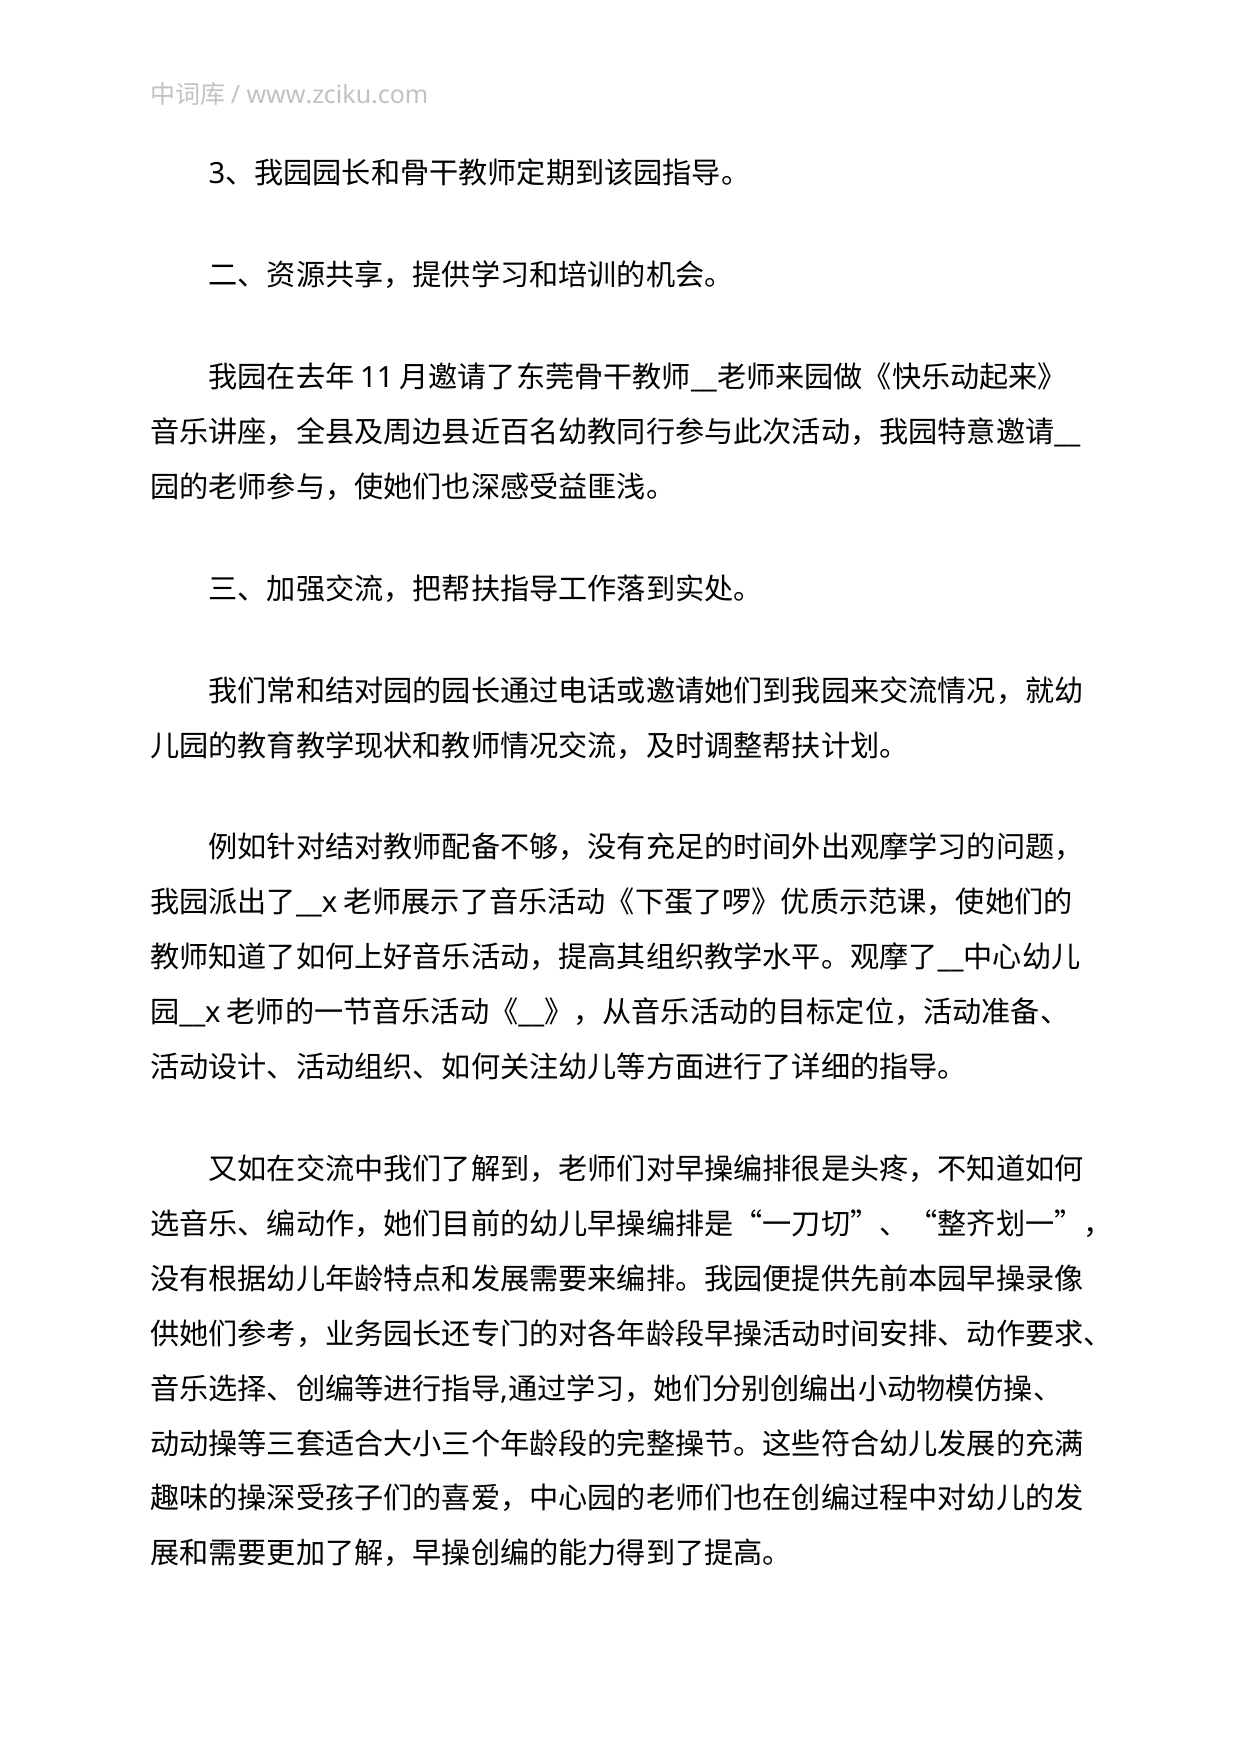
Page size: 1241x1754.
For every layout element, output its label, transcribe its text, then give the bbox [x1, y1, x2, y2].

text 三、加强交流，把帮扶指导工作落到实处。 [150, 566, 1090, 608]
text 又如在交流中我们了解到，老师们对早操编排很是头疼，不知道如何选音乐、编动作，她们目前的幼儿早操编排是“一刀切”、“整齐划一”，没有根据幼儿年龄特点和发展需要来编排。我园便提供先前本园早操录像供她们参考，业务园长还专门的对各年龄段早操活动时间安排、动作要求、音乐选择、创编等进行指导,通过学习，她们分别创编出小动物模仿操、动动操等三套适合大小三个年龄段的完整操节。这些符合幼儿发展的充满趣味的操深受孩子们的喜爱，中心园的老师们也在创编过程中对幼儿的发展和需要更加了解，早操创编的能力得到了提高。 [150, 1146, 1090, 1572]
text 二、资源共享，提供学习和培训的机会。 [150, 252, 1090, 294]
text 3、我园园长和骨干教师定期到该园指导。 [150, 150, 1090, 192]
text 我园在去年11月邀请了东莞骨干教师__老师来园做《快乐动起来》音乐讲座，全县及周边县近百名幼教同行参与此次活动，我园特意邀请__园的老师参与，使她们也深感受益匪浅。 [150, 354, 1090, 506]
text 例如针对结对教师配备不够，没有充足的时间外出观摩学习的问题，我园派出了__x老师展示了音乐活动《下蛋了啰》优质示范课，使她们的教师知道了如何上好音乐活动，提高其组织教学水平。观摩了__中心幼儿园__x老师的一节音乐活动《__》，从音乐活动的目标定位，活动准备、活动设计、活动组织、如何关注幼儿等方面进行了详细的指导。 [150, 824, 1090, 1086]
text 我们常和结对园的园长通过电话或邀请她们到我园来交流情况，就幼儿园的教育教学现状和教师情况交流，及时调整帮扶计划。 [150, 667, 1090, 764]
